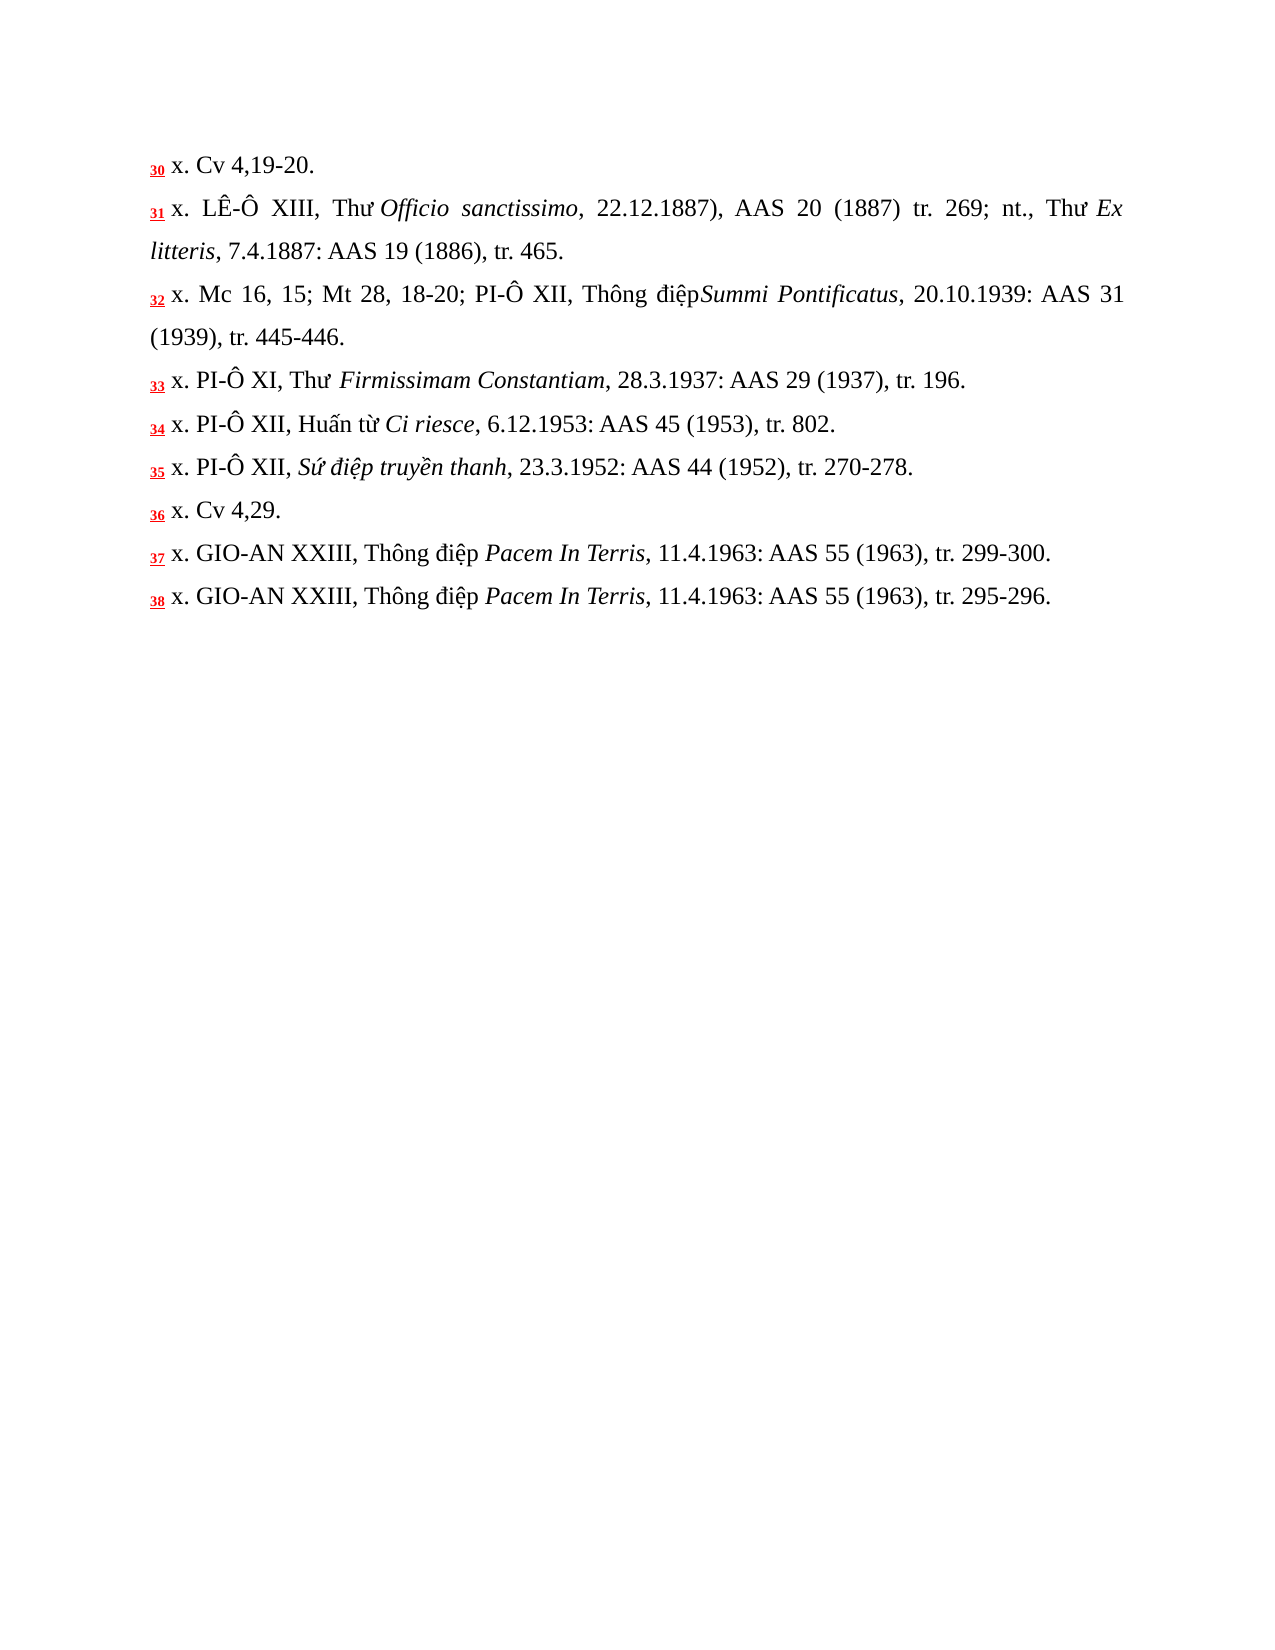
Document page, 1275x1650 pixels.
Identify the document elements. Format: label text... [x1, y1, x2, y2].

text 37 x. GIO-AN XXIII, Thông điệp Pacem In Terris, 11.4.1963: AAS 55 (1963), tr. 299-300. [150, 538, 1125, 567]
text 32 x. Mc 16, 15; Mt 28, 18-20; PI-Ô XII, Thông điệpSummi Pontificatus, 20.10.1939: AAS 31 (1939), tr. 445-446. [150, 279, 1125, 351]
text 35 x. PI-Ô XII, Sứ điệp truyền thanh, 23.3.1952: AAS 44 (1952), tr. 270-278. [150, 452, 1125, 481]
text 34 x. PI-Ô XII, Huấn từ Ci riesce, 6.12.1953: AAS 45 (1953), tr. 802. [150, 409, 1125, 437]
text 30 x. Cv 4,19-20. [150, 150, 1125, 179]
text 33 x. PI-Ô XI, Thư Firmissimam Constantiam, 28.3.1937: AAS 29 (1937), tr. 196. [150, 366, 1125, 394]
text 31 x. LÊ-Ô XIII, Thư Officio sanctissimo, 22.12.1887), AAS 20 (1887) tr. 269; nt., Thư Ex litteris, 7.4.1887: AAS 19 (1886), tr. 465. [150, 193, 1125, 265]
text 36 x. Cv 4,29. [150, 495, 1125, 524]
text 38 x. GIO-AN XXIII, Thông điệp Pacem In Terris, 11.4.1963: AAS 55 (1963), tr. 295-296. [150, 581, 1125, 610]
